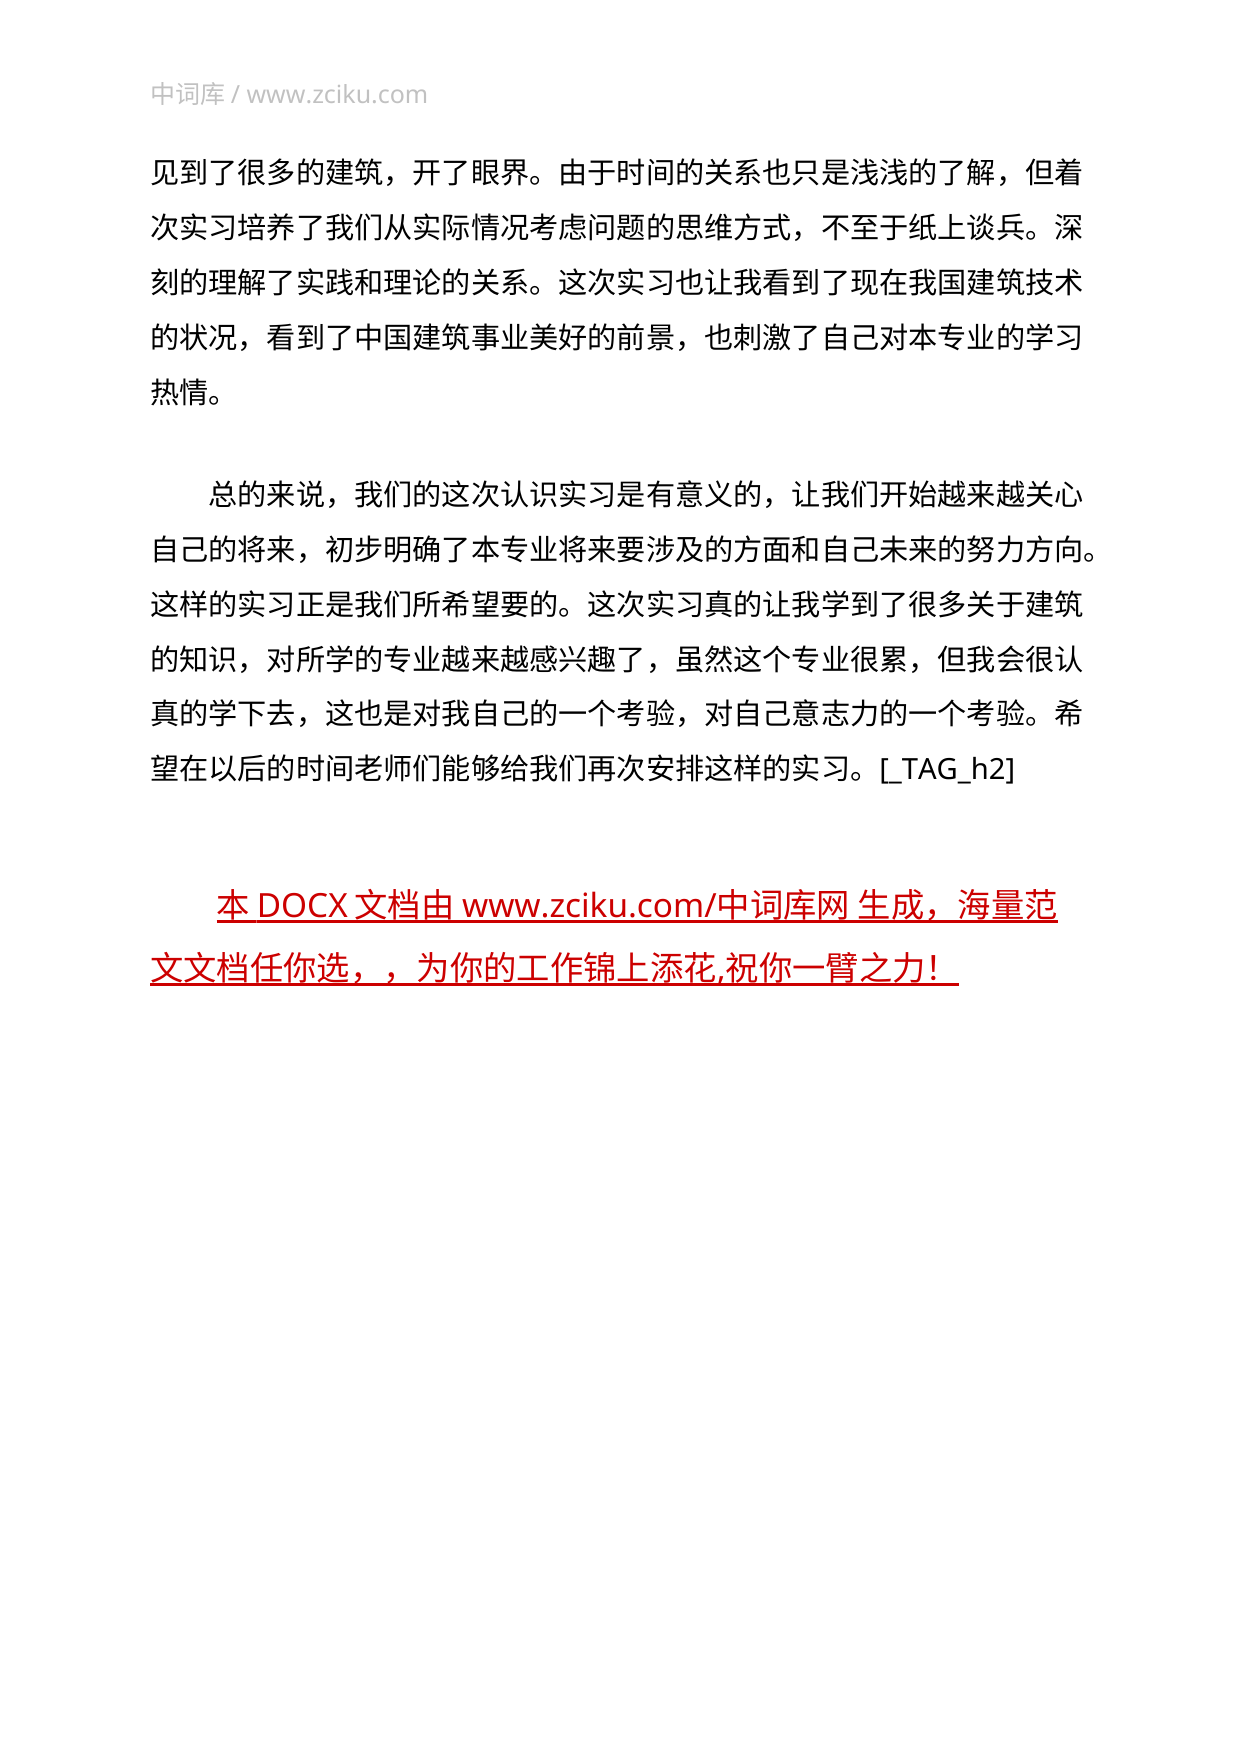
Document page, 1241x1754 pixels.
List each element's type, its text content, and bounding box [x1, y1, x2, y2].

text 总的来说，我们的这次认识实习是有意义的，让我们开始越来越关心自己的将来，初步明确了本专业将来要涉及的方面和自己未来的努力方向。这样的实习正是我们所希望要的。这次实习真的让我学到了很多关于建筑的知识，对所学的专业越来越感兴趣了，虽然这个专业很累，但我会很认真的学下去，这也是对我自己的一个考验，对自己意志力的一个考验。希望在以后的时间老师们能够给我们再次安排这样的实习。[_TAG_h2] [150, 471, 1090, 788]
text 本DOCX文档由 www.zciku.com/中词库网 生成，海量范文文档任你选，，为你的工作锦上添花,祝你一臂之力！ [150, 879, 1090, 990]
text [150, 150, 1090, 412]
